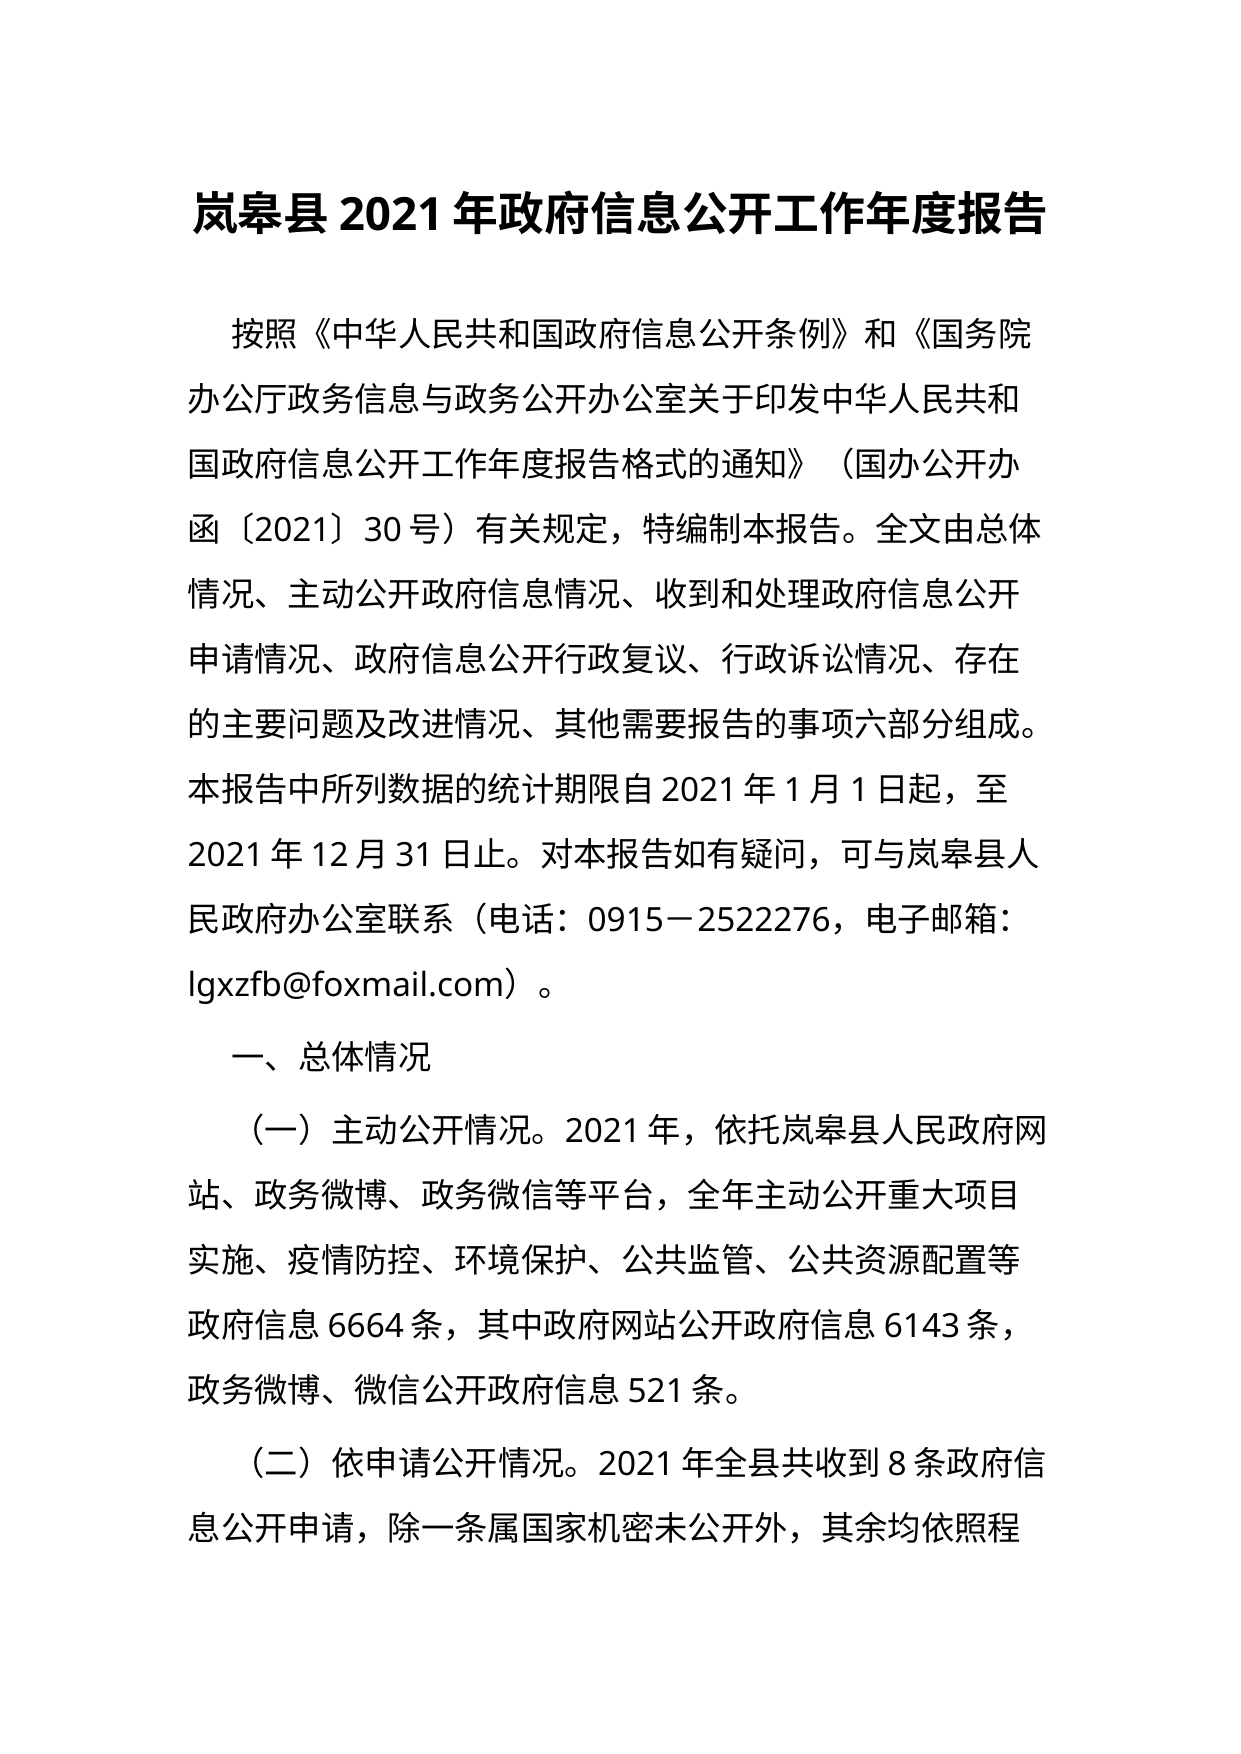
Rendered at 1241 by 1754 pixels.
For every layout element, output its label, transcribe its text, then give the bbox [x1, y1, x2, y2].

text （一）主动公开情况。2021年，依托岚皋县人民政府网站、政务微博、政务微信等平台，全年主动公开重大项目实施、疫情防控、环境保护、公共监管、公共资源配置等政府信息6664条，其中政府网站公开政府信息6143条，政务微博、微信公开政府信息521条。 [187, 1095, 1053, 1420]
text 一、总体情况 [187, 1023, 1053, 1088]
text 按照《中华人民共和国政府信息公开条例》和《国务院办公厅政务信息与政务公开办公室关于印发中华人民共和国政府信息公开工作年度报告格式的通知》（国办公开办函〔2021〕30号）有关规定，特编制本报告。全文由总体情况、主动公开政府信息情况、收到和处理政府信息公开申请情况、政府信息公开行政复议、行政诉讼情况、存在的主要问题及改进情况、其他需要报告的事项六部分组成。本报告中所列数据的统计期限自2021年1月1日起，至2021年12月31日止。对本报告如有疑问，可与岚皋县人民政府办公室联系（电话：0915－2522276，电子邮箱：lgxzfb@foxmail.com）。 [187, 300, 1053, 1015]
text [187, 1428, 1053, 1558]
text 岚皋县2021年政府信息公开工作年度报告 [187, 162, 1053, 259]
